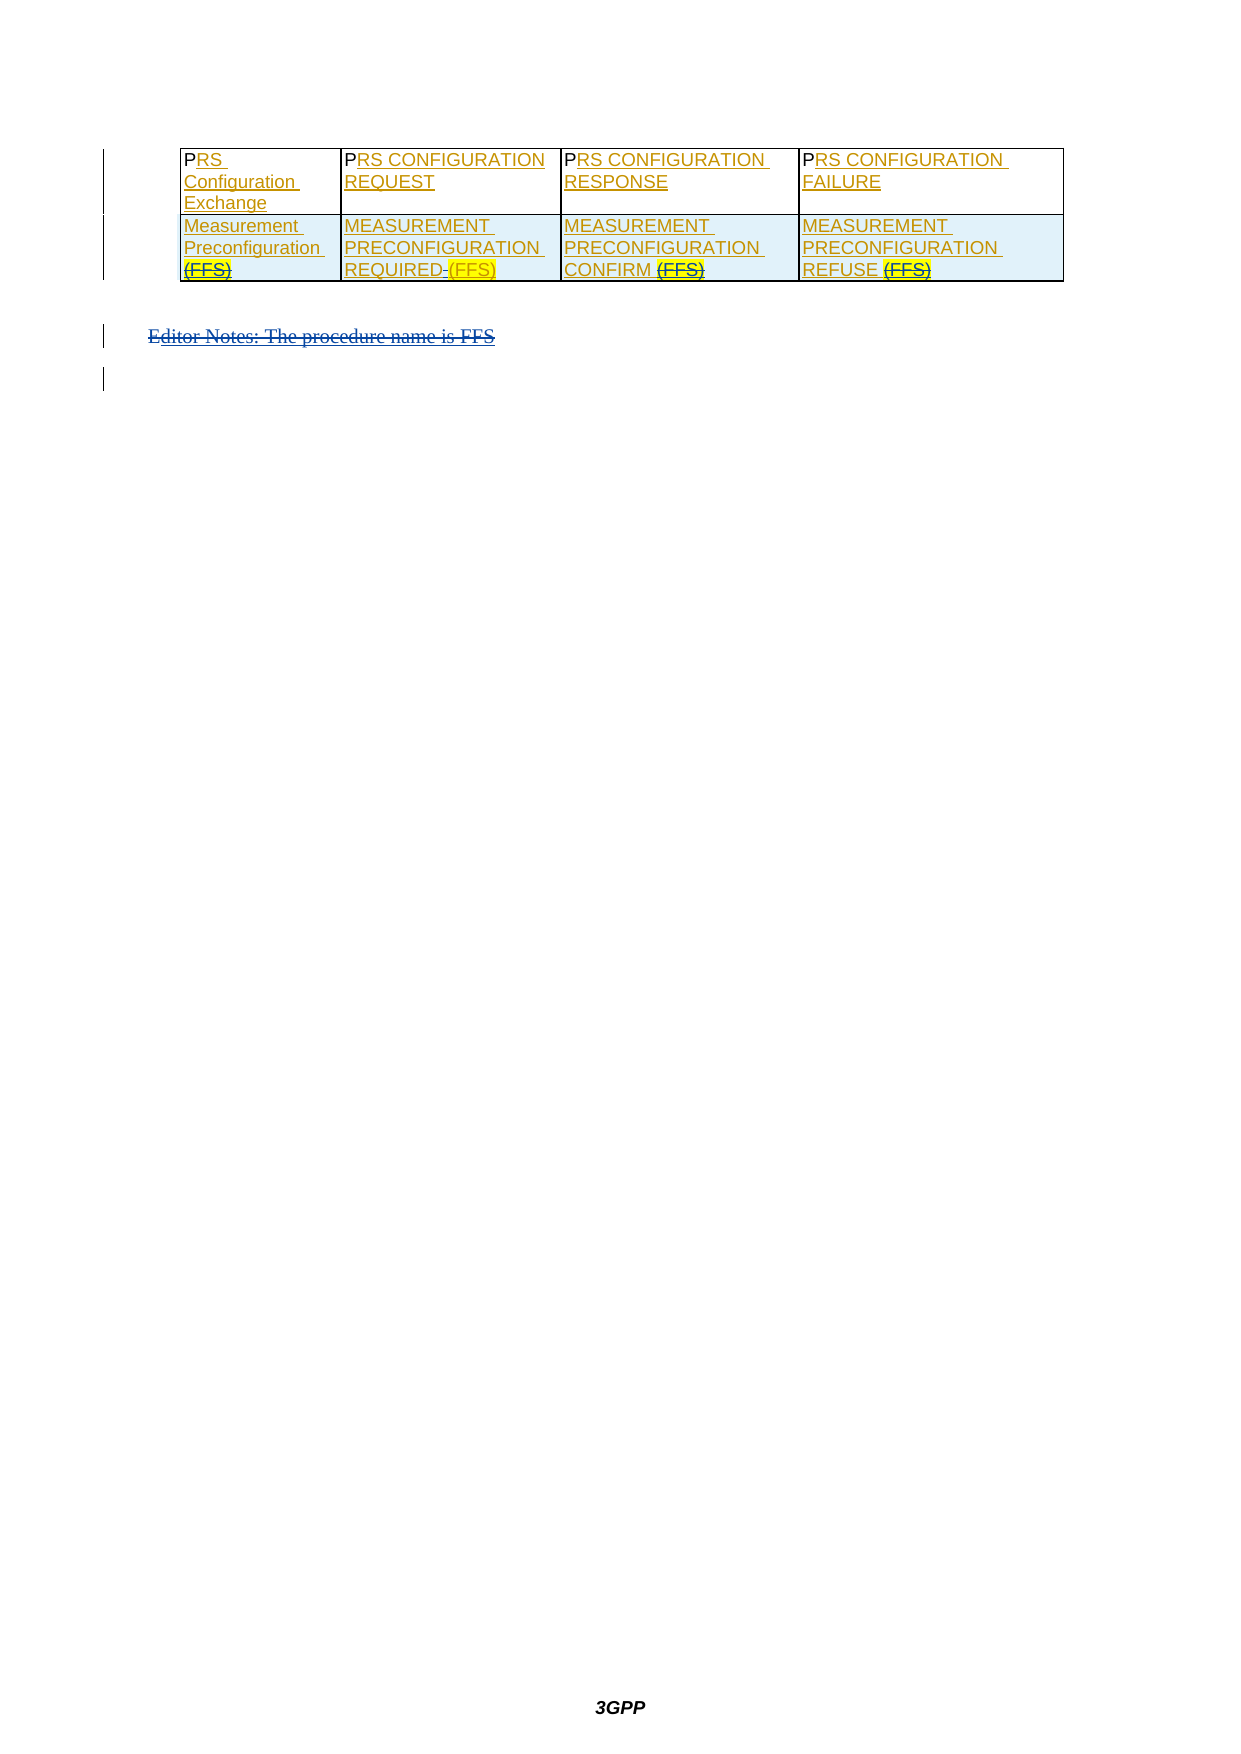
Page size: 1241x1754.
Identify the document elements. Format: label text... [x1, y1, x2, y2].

table_cell P [181, 149, 340, 214]
table_cell P [562, 149, 798, 214]
table_cell P [342, 149, 560, 214]
table_cell P [800, 149, 1063, 214]
